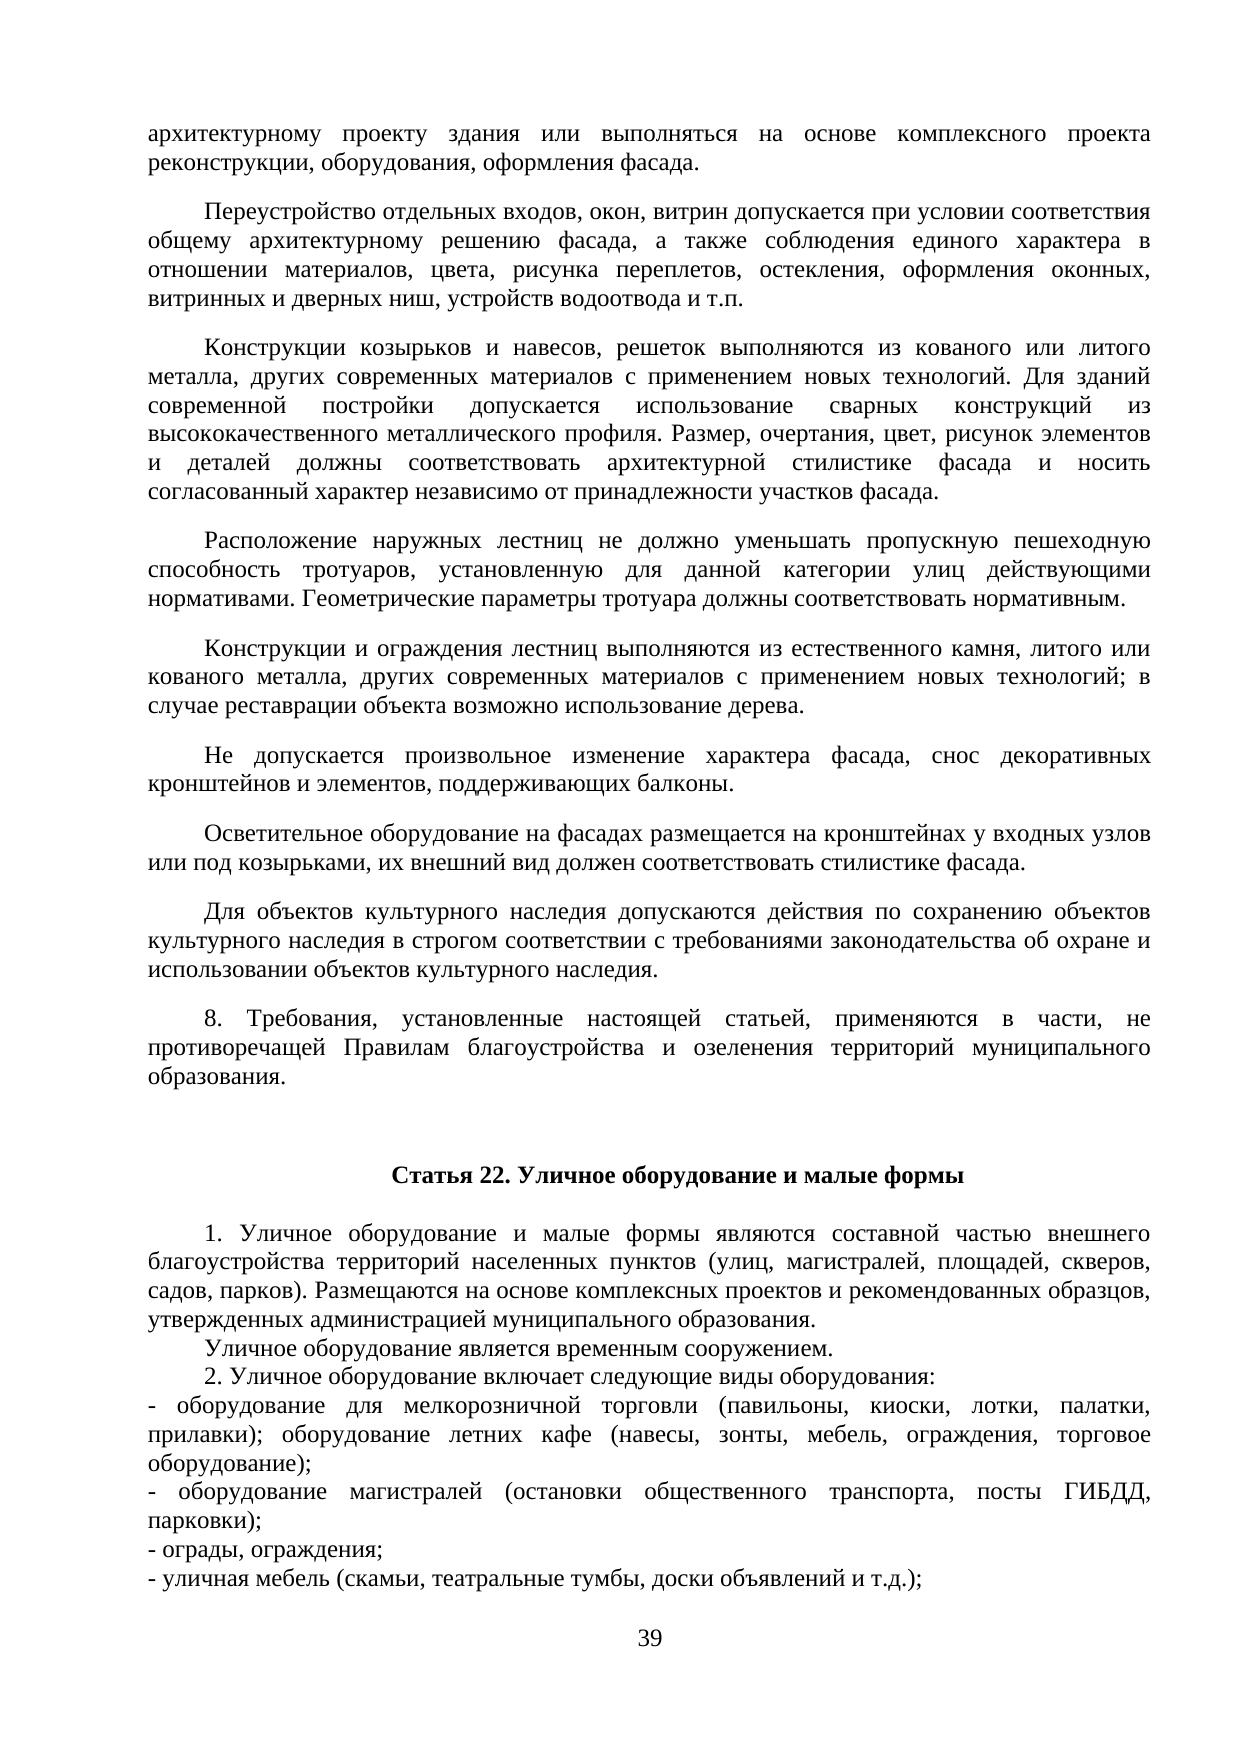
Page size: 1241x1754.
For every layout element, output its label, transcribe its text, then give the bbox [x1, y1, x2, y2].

text - ограды, ограждения; [148, 1534, 1152, 1563]
subtitle Статья 22. Уличное оборудование и малые формы [148, 1160, 1152, 1189]
text - оборудование магистралей (остановки общественного транспорта, посты ГИБДД, парковки); [148, 1476, 1152, 1534]
text Осветительное оборудование на фасадах размещается на кронштейнах у входных узлов или под козырьками, их внешний вид должен соответствовать стилистике фасада. [148, 818, 1152, 876]
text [148, 118, 1152, 176]
text Переустройство отдельных входов, окон, витрин допускается при условии соответствия общему архитектурному решению фасада, а также соблюдения единого характера в отношении материалов, цвета, рисунка переплетов, остекления, оформления оконных, витринных и дверных ниш, устройств водоотвода и т.п. [148, 196, 1152, 311]
text Для объектов культурного наследия допускаются действия по сохранению объектов культурного наследия в строгом соответствии с требованиями законодательства об охране и использовании объектов культурного наследия. [148, 896, 1152, 983]
text Не допускается произвольное изменение характера фасада, снос декоративных кронштейнов и элементов, поддерживающих балконы. [148, 740, 1152, 797]
text 1. Уличное оборудование и малые формы являются составной частью внешнего благоустройства территорий населенных пунктов (улиц, магистралей, площадей, скверов, садов, парков). Размещаются на основе комплексных проектов и рекомендованных образцов, утвержденных администрацией муниципального образования. [148, 1218, 1152, 1333]
text Конструкции козырьков и навесов, решеток выполняются из кованого или литого металла, других современных материалов с применением новых технологий. Для зданий современной постройки допускается использование сварных конструкций из высококачественного металлического профиля. Размер, очертания, цвет, рисунок элементов и деталей должны соответствовать архитектурной стилистике фасада и носить согласованный характер независимо от принадлежности участков фасада. [148, 332, 1152, 505]
text - оборудование для мелкорозничной торговли (павильоны, киоски, лотки, палатки, прилавки); оборудование летних кафе (навесы, зонты, мебель, ограждения, торговое оборудование); [148, 1390, 1152, 1476]
text Конструкции и ограждения лестниц выполняются из естественного камня, литого или кованого металла, других современных материалов с применением новых технологий; в случае реставрации объекта возможно использование дерева. [148, 633, 1152, 719]
text Расположение наружных лестниц не должно уменьшать пропускную пешеходную способность тротуаров, установленную для данной категории улиц действующими нормативами. Геометрические параметры тротуара должны соответствовать нормативным. [148, 526, 1152, 612]
text - уличная мебель (скамьи, театральные тумбы, доски объявлений и т.д.); [148, 1563, 1152, 1591]
text 2. Уличное оборудование включает следующие виды оборудования: [148, 1361, 1152, 1390]
text Уличное оборудование является временным сооружением. [148, 1333, 1152, 1361]
text 8. Требования, установленные настоящей статьей, применяются в части, не противоречащей Правилам благоустройства и озеленения территорий муниципального образования. [148, 1003, 1152, 1090]
